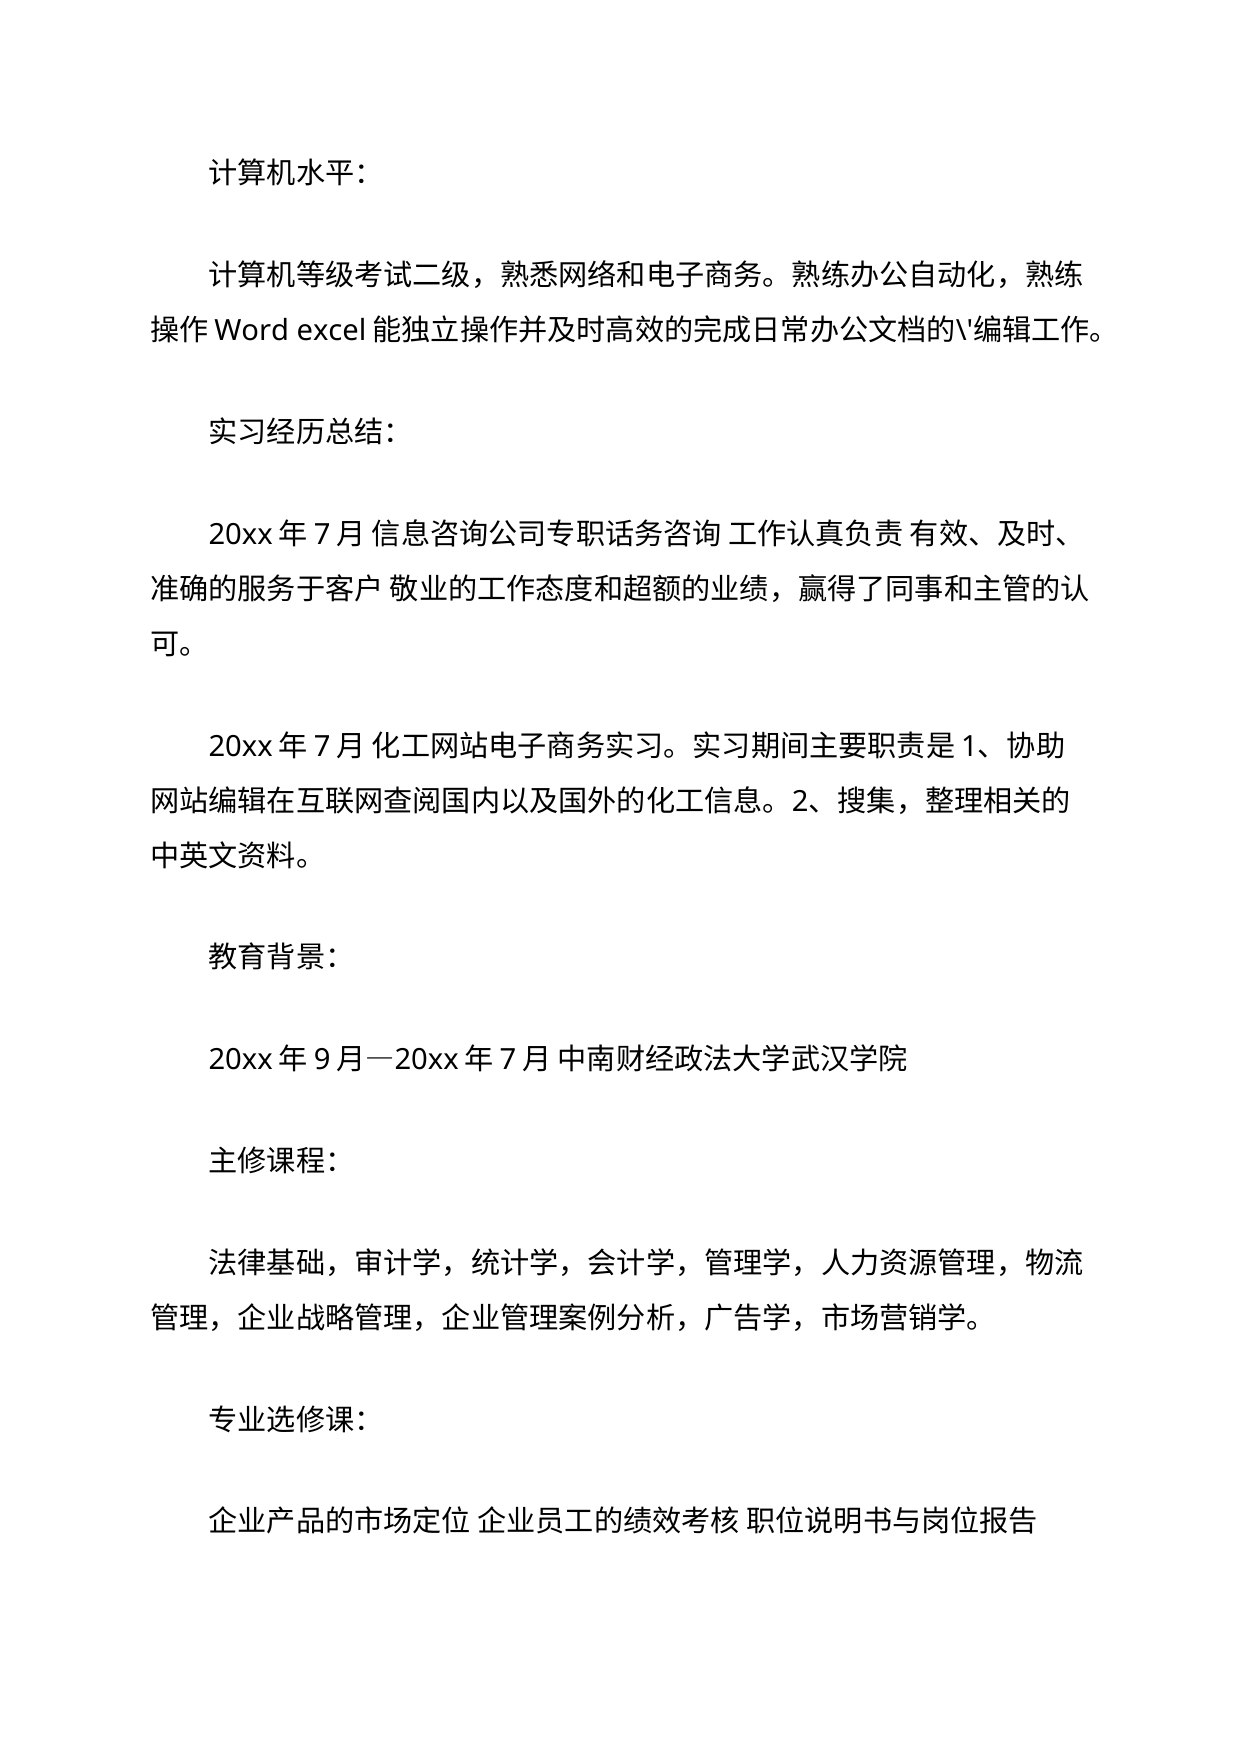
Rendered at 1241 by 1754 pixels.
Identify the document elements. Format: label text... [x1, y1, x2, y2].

text 法律基础，审计学，统计学，会计学，管理学，人力资源管理，物流管理，企业战略管理，企业管理案例分析，广告学，市场营销学。 [150, 1239, 1090, 1337]
text 计算机水平： [150, 150, 1090, 192]
text 20xx年7月 信息咨询公司专职话务咨询 工作认真负责 有效、及时、准确的服务于客户 敬业的工作态度和超额的业绩，赢得了同事和主管的认可。 [150, 510, 1090, 663]
text 教育背景： [150, 934, 1090, 976]
text 主修课程： [150, 1138, 1090, 1180]
text 20xx年7月 化工网站电子商务实习。实习期间主要职责是1、协助网站编辑在互联网查阅国内以及国外的化工信息。2、搜集，整理相关的中英文资料。 [150, 722, 1090, 874]
text 企业产品的市场定位 企业员工的绩效考核 职位说明书与岗位报告 [150, 1498, 1090, 1540]
text 计算机等级考试二级，熟悉网络和电子商务。熟练办公自动化，熟练操作Word excel能独立操作并及时高效的完成日常办公文档的\'编辑工作。 [150, 252, 1090, 349]
text 实习经历总结： [150, 409, 1090, 451]
text 专业选修课： [150, 1396, 1090, 1438]
text 20xx年9月—20xx年7月 中南财经政法大学武汉学院 [150, 1036, 1090, 1078]
